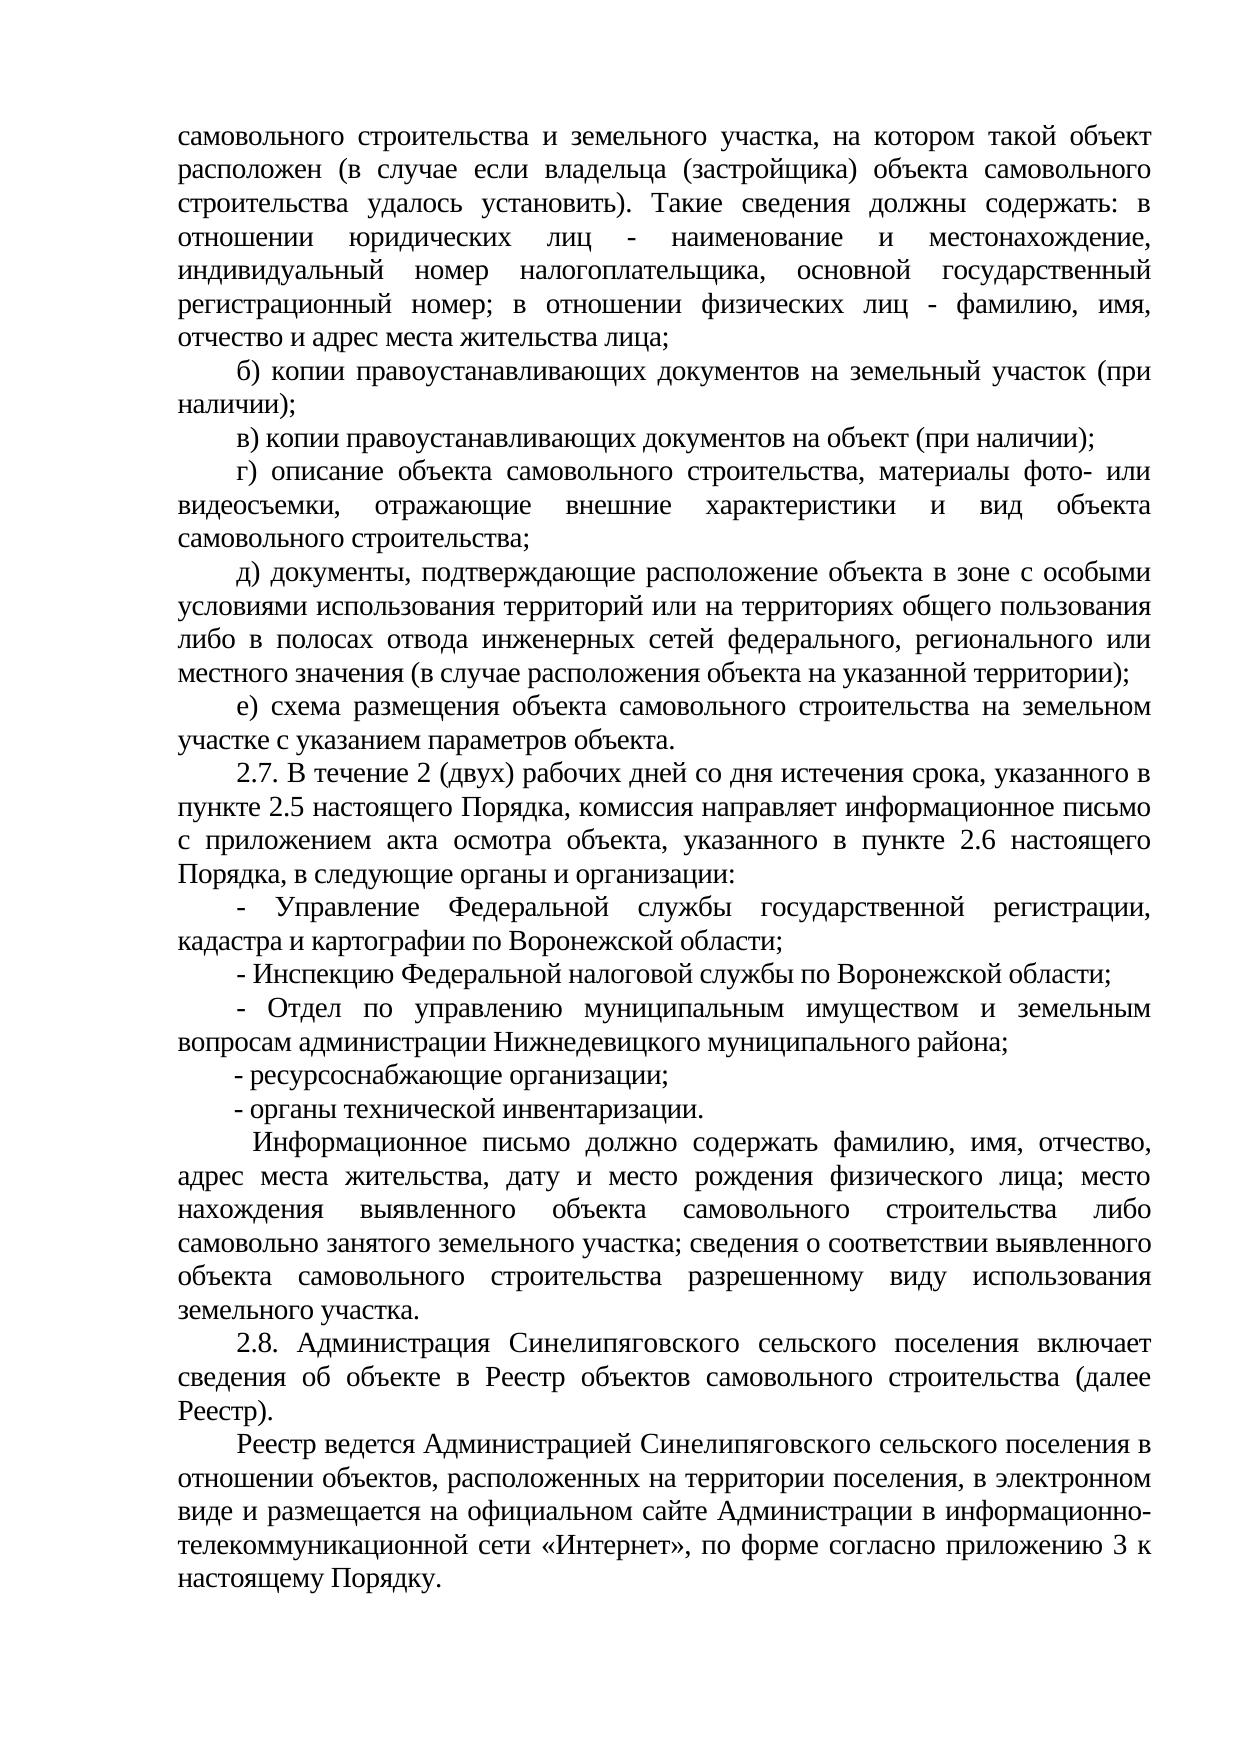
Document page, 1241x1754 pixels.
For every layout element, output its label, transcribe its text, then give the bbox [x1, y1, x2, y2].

text 2.7. В течение 2 (двух) рабочих дней со дня истечения срока, указанного в пункте 2.5 настоящего Порядка, комиссия направляет информационное письмо с приложением акта осмотра объекта, указанного в пункте 2.6 настоящего Порядка, в следующие органы и организации: [177, 755, 1152, 889]
text Реестр ведется Администрацией Синелипяговского сельского поселения в отношении объектов, расположенных на территории поселения, в электронном виде и размещается на официальном сайте Администрации в информационно-телекоммуникационной сети «Интернет», по форме согласно приложению 3 к настоящему Порядку. [177, 1426, 1152, 1594]
text е) схема размещения объекта самовольного строительства на земельном участке с указанием параметров объекта. [177, 688, 1152, 755]
text - Управление Федеральной службы государственной регистрации, кадастра и картографии по Воронежской области; [177, 889, 1152, 957]
text - ресурсоснабжающие организации; [177, 1057, 1152, 1091]
text в) копии правоустанавливающих документов на объект (при наличии); [177, 420, 1152, 453]
text - Инспекцию Федеральной налоговой службы по Воронежской области; [177, 957, 1152, 990]
text - Отдел по управлению муниципальным имуществом и земельным вопросам администрации Нижнедевицкого муниципального района; [177, 990, 1152, 1057]
text г) описание объекта самовольного строительства, материалы фото- или видеосъемки, отражающие внешние характеристики и вид объекта самовольного строительства; [177, 453, 1152, 554]
text Информационное письмо должно содержать фамилию, имя, отчество, адрес места жительства, дату и место рождения физического лица; место нахождения выявленного объекта самовольного строительства либо самовольно занятого земельного участка; сведения о соответствии выявленного объекта самовольного строительства разрешенному виду использования земельного участка. [177, 1124, 1152, 1326]
text - органы технической инвентаризации. [177, 1091, 1152, 1124]
text б) копии правоустанавливающих документов на земельный участок (при наличии); [177, 353, 1152, 420]
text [177, 118, 1152, 353]
text 2.8. Администрация Синелипяговского сельского поселения включает сведения об объекте в Реестр объектов самовольного строительства (далее Реестр). [177, 1326, 1152, 1426]
text д) документы, подтверждающие расположение объекта в зоне с особыми условиями использования территорий или на территориях общего пользования либо в полосах отвода инженерных сетей федерального, регионального или местного значения (в случае расположения объекта на указанной территории); [177, 554, 1152, 688]
